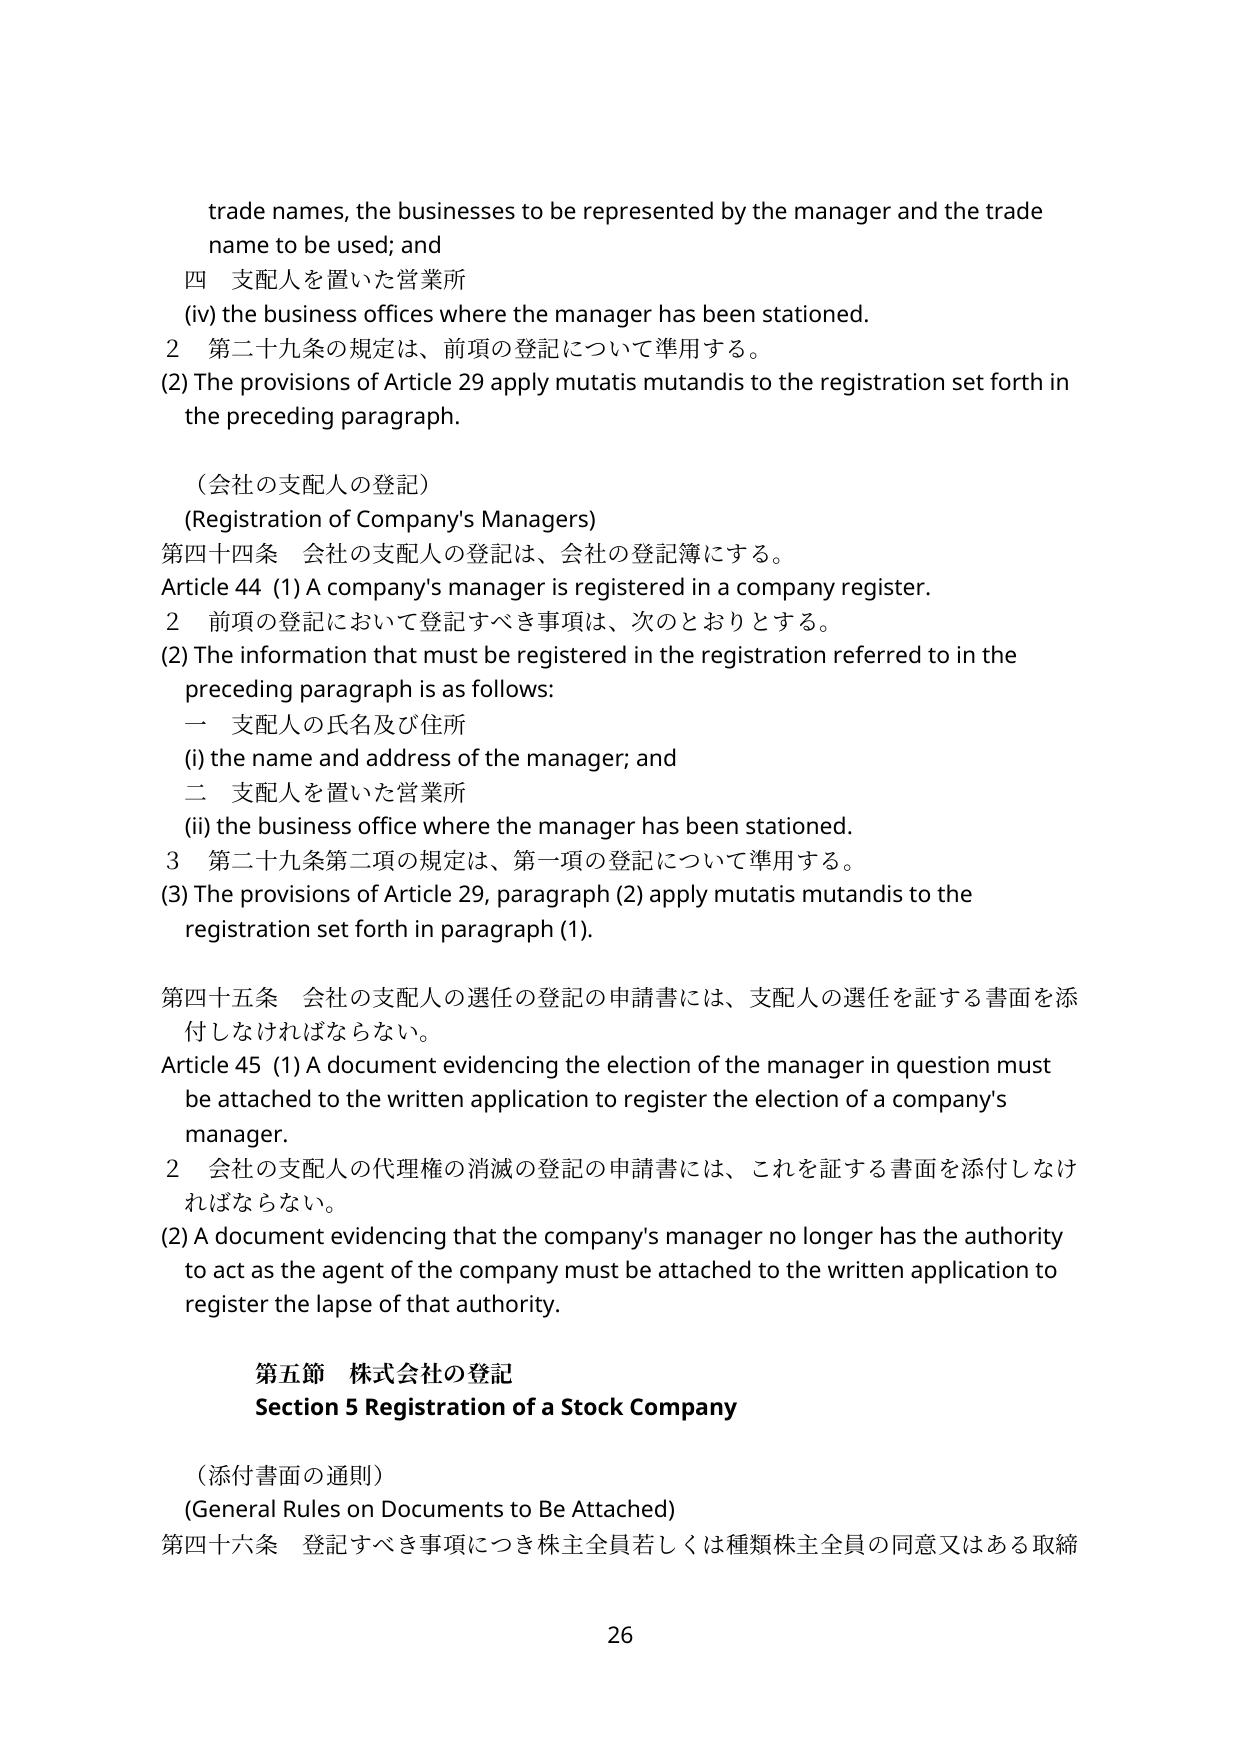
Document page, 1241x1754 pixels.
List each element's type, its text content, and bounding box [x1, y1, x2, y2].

text 二 支配人を置いた営業所 [184, 774, 1079, 809]
text (3) The provisions of Article 29, paragraph (2) apply mutatis mutandis to the registration set forth in paragraph (1). [161, 877, 1079, 945]
text 第五節 株式会社の登記 [253, 1355, 1079, 1389]
text (2) A document evidencing that the company's manager no longer has the authority to act as the agent of the company must be attached to the written application to register the lapse of that authority. [161, 1219, 1079, 1321]
text （会社の支配人の登記） [184, 467, 1079, 501]
text Article 45 (1) A document evidencing the election of the manager in question must be attached to the written application to register the election of a company's manager. [161, 1048, 1079, 1150]
text 一 支配人の氏名及び住所 [184, 706, 1079, 740]
text Section 5 Registration of a Stock Company [253, 1389, 1079, 1424]
text ２ 前項の登記において登記すべき事項は、次のとおりとする。 [161, 604, 1079, 638]
text (i) the name and address of the manager; and [184, 740, 1079, 774]
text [184, 194, 1079, 262]
text (General Rules on Documents to Be Attached) [184, 1492, 1079, 1526]
text (2) The information that must be registered in the registration referred to in the preceding paragraph is as follows: [161, 638, 1079, 706]
text 第四十四条 会社の支配人の登記は、会社の登記簿にする。 [161, 535, 1079, 569]
text Article 44 (1) A company's manager is registered in a company register. [161, 569, 1079, 604]
text （添付書面の通則） [184, 1458, 1079, 1492]
text 第四十五条 会社の支配人の選任の登記の申請書には、支配人の選任を証する書面を添付しなければならない。 [161, 979, 1079, 1048]
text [161, 1526, 1079, 1560]
text (2) The provisions of Article 29 apply mutatis mutandis to the registration set forth in the preceding paragraph. [161, 364, 1079, 433]
text ２ 会社の支配人の代理権の消滅の登記の申請書には、これを証する書面を添付しなければならない。 [161, 1150, 1079, 1219]
text (iv) the business offices where the manager has been stationed. [184, 296, 1079, 330]
text ２ 第二十九条の規定は、前項の登記について準用する。 [161, 330, 1079, 364]
text (ii) the business office where the manager has been stationed. [184, 809, 1079, 843]
text (Registration of Company's Managers) [184, 501, 1079, 535]
text 四 支配人を置いた営業所 [184, 262, 1079, 296]
text ３ 第二十九条第二項の規定は、第一項の登記について準用する。 [161, 843, 1079, 877]
